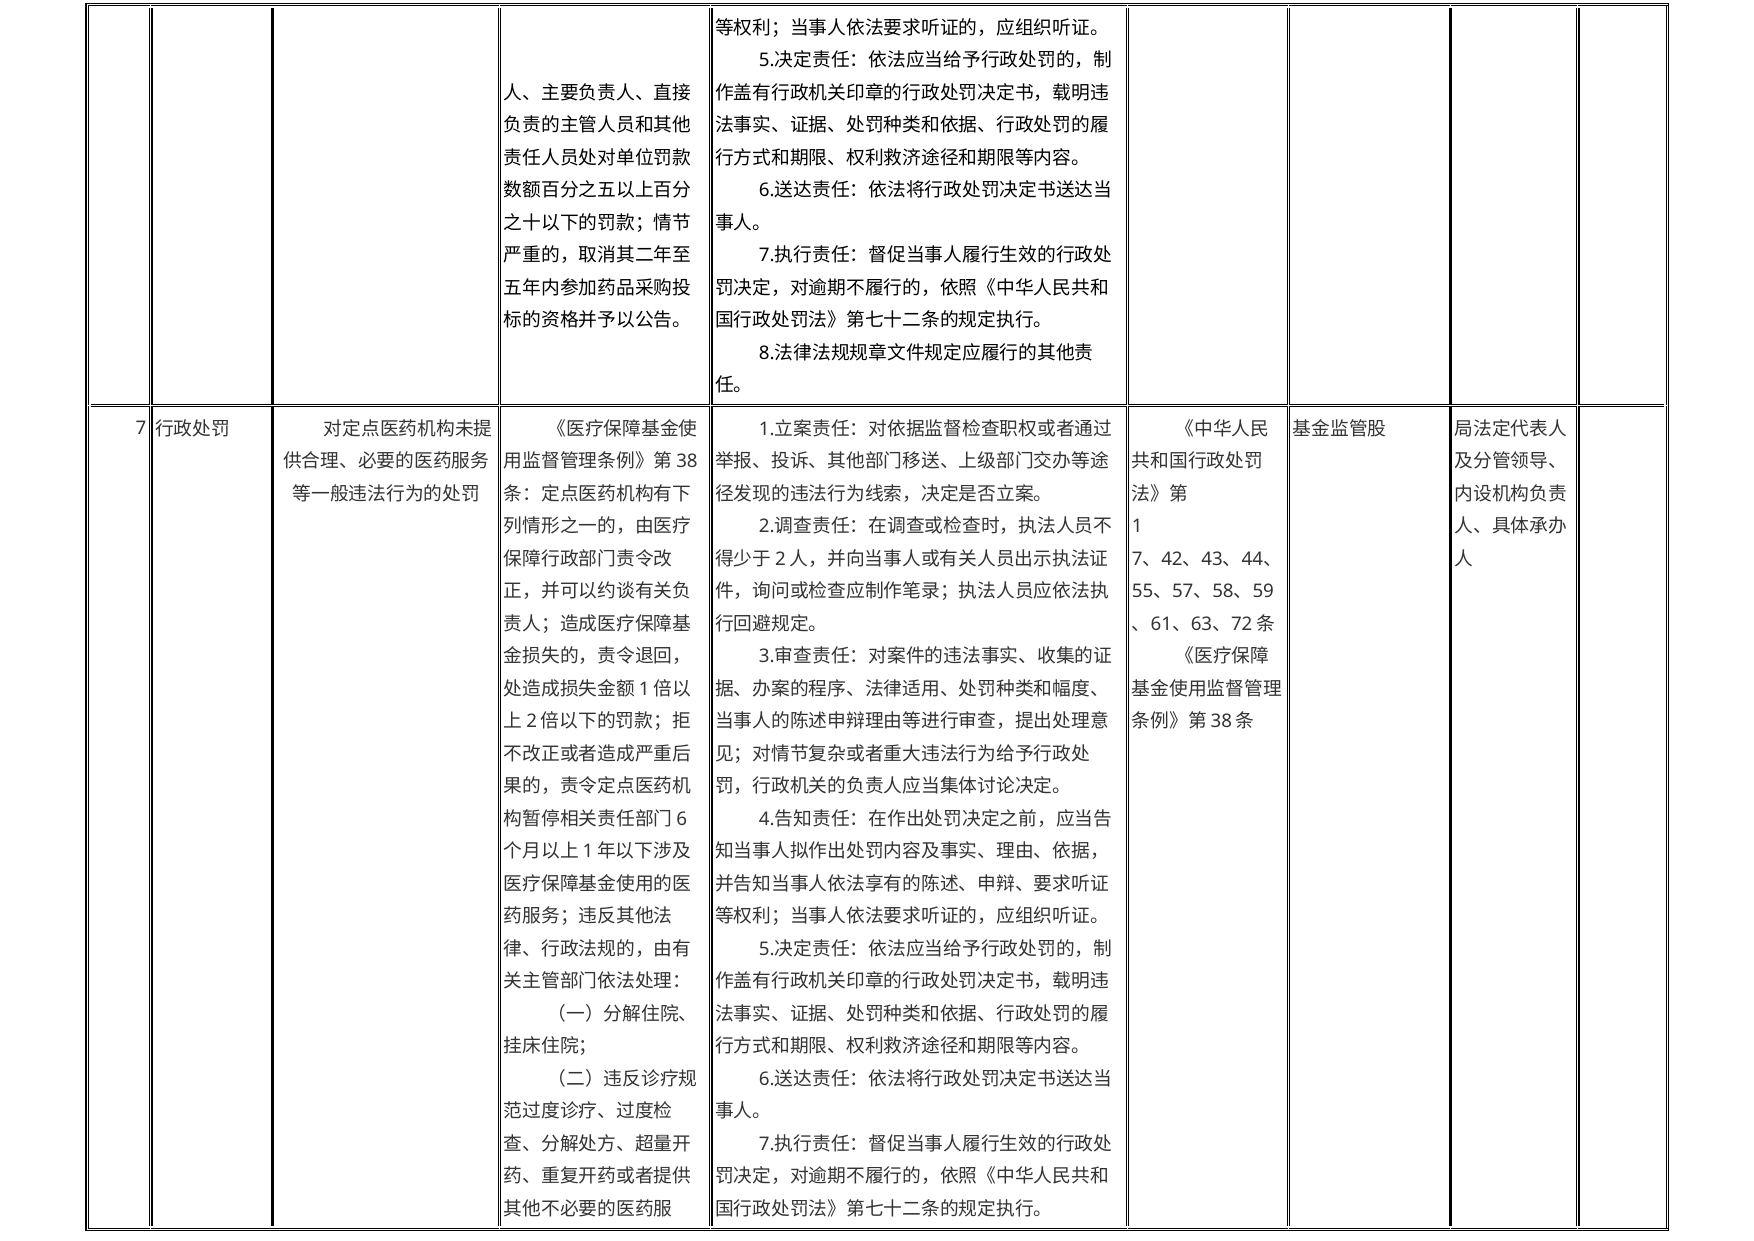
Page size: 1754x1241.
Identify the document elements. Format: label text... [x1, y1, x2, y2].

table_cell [711, 407, 1128, 1227]
table_cell 行政处罚 [151, 407, 272, 1227]
table_cell 基金监管股 [1289, 407, 1450, 1227]
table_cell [1450, 404, 1578, 1227]
table_cell 7 [87, 404, 151, 1227]
table_cell [1578, 6, 1666, 404]
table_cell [500, 404, 711, 1227]
table_cell 行政处罚 [151, 6, 272, 404]
table_cell [1578, 404, 1667, 1227]
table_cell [1450, 4, 1578, 404]
table_cell 基金监管股 [1289, 6, 1450, 404]
table_cell 6 [87, 4, 151, 404]
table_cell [1128, 407, 1289, 1227]
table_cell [500, 4, 711, 404]
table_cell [272, 407, 499, 1227]
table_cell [1128, 6, 1289, 404]
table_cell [711, 6, 1128, 404]
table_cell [272, 6, 499, 404]
